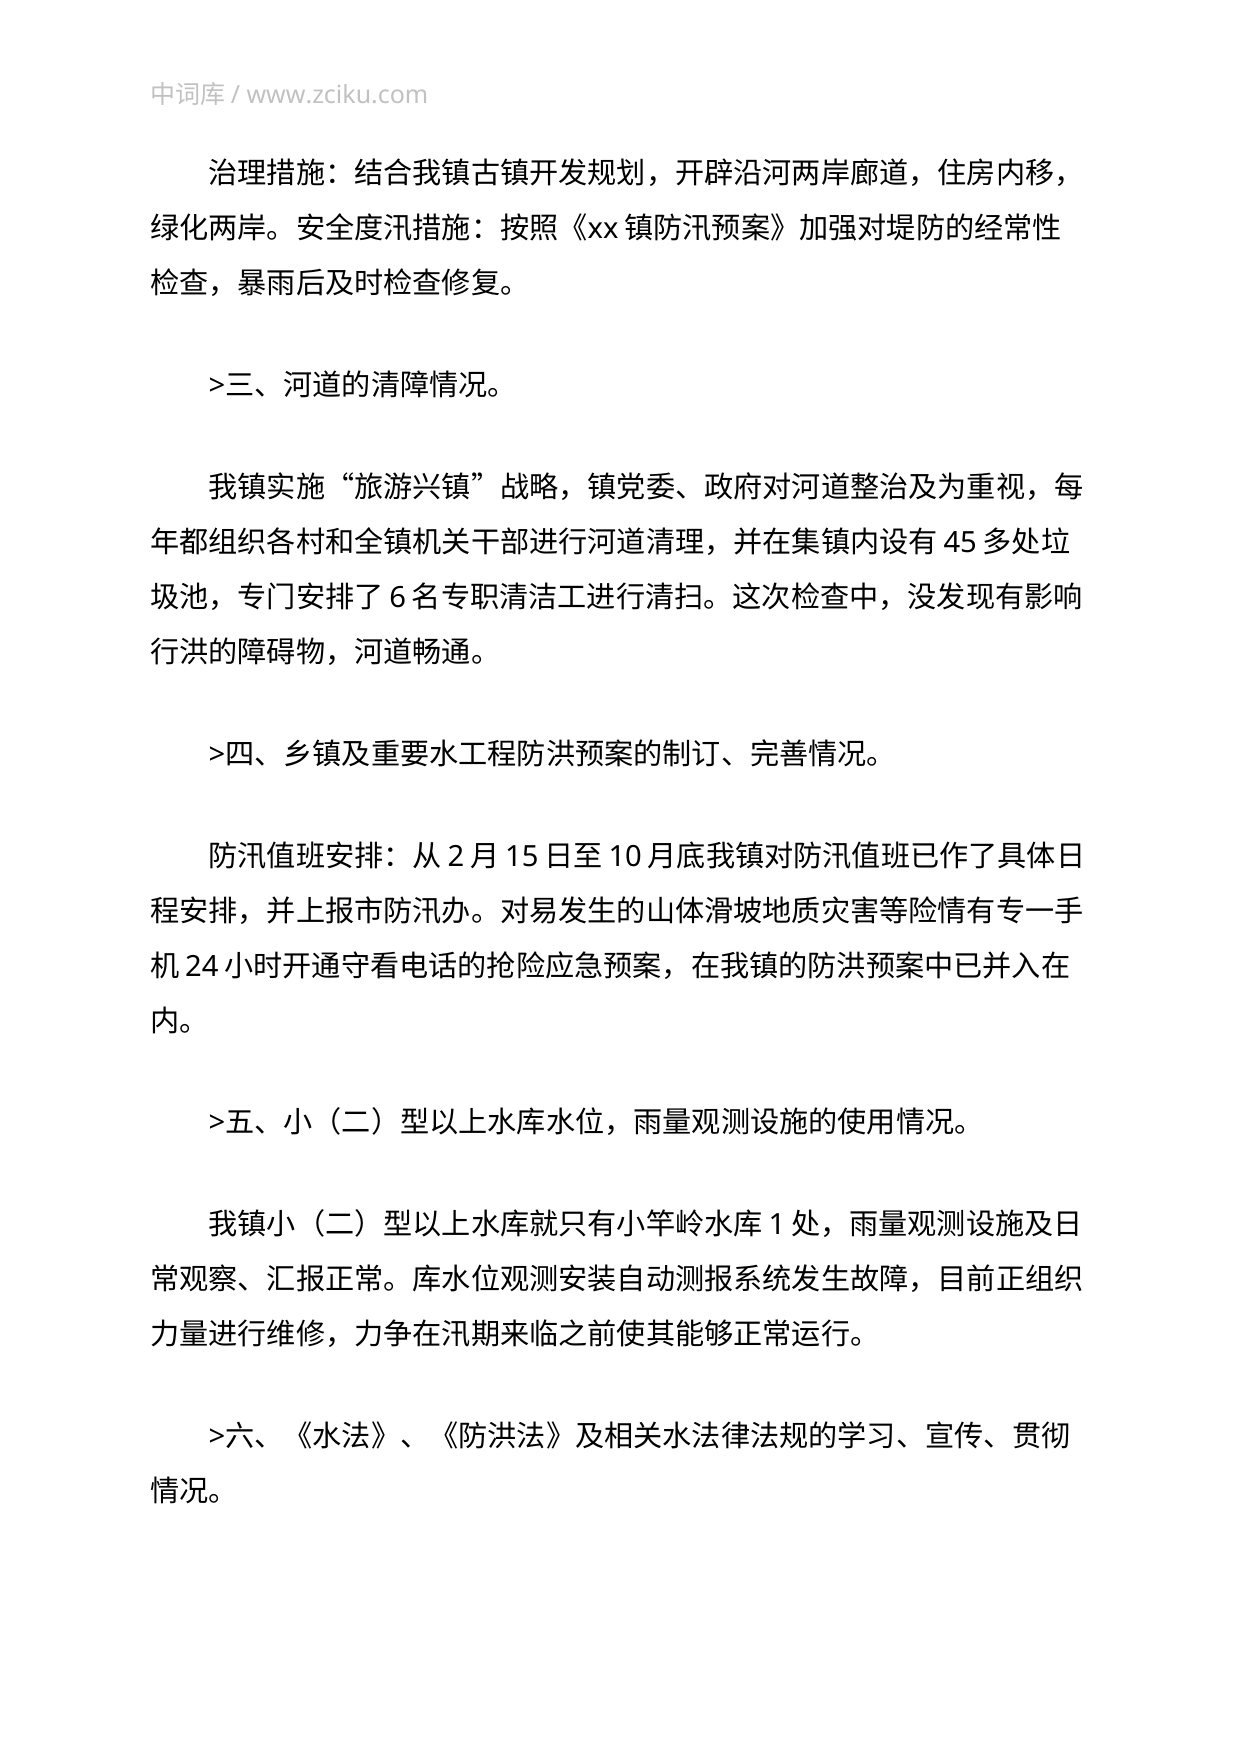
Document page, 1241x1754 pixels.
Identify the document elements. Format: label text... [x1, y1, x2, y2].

text 防汛值班安排：从2月15日至10月底我镇对防汛值班已作了具体日程安排，并上报市防汛办。对易发生的山体滑坡地质灾害等险情有专一手机24小时开通守看电话的抢险应急预案，在我镇的防洪预案中已并入在内。 [150, 832, 1090, 1039]
text >三、河道的清障情况。 [150, 362, 1090, 404]
text 我镇小（二）型以上水库就只有小竿岭水库1处，雨量观测设施及日常观察、汇报正常。库水位观测安装自动测报系统发生故障，目前正组织力量进行维修，力争在汛期来临之前使其能够正常运行。 [150, 1201, 1090, 1353]
text 治理措施：结合我镇古镇开发规划，开辟沿河两岸廊道，住房内移，绿化两岸。安全度汛措施：按照《xx镇防汛预案》加强对堤防的经常性检查，暴雨后及时检查修复。 [150, 150, 1090, 302]
text >五、小（二）型以上水库水位，雨量观测设施的使用情况。 [150, 1099, 1090, 1141]
text 我镇实施“旅游兴镇”战略，镇党委、政府对河道整治及为重视，每年都组织各村和全镇机关干部进行河道清理，并在集镇内设有45多处垃圾池，专门安排了6名专职清洁工进行清扫。这次检查中，没发现有影响行洪的障碍物，河道畅通。 [150, 464, 1090, 671]
text >四、乡镇及重要水工程防洪预案的制订、完善情况。 [150, 730, 1090, 773]
text >六、《水法》、《防洪法》及相关水法律法规的学习、宣传、贯彻情况。 [150, 1413, 1090, 1510]
